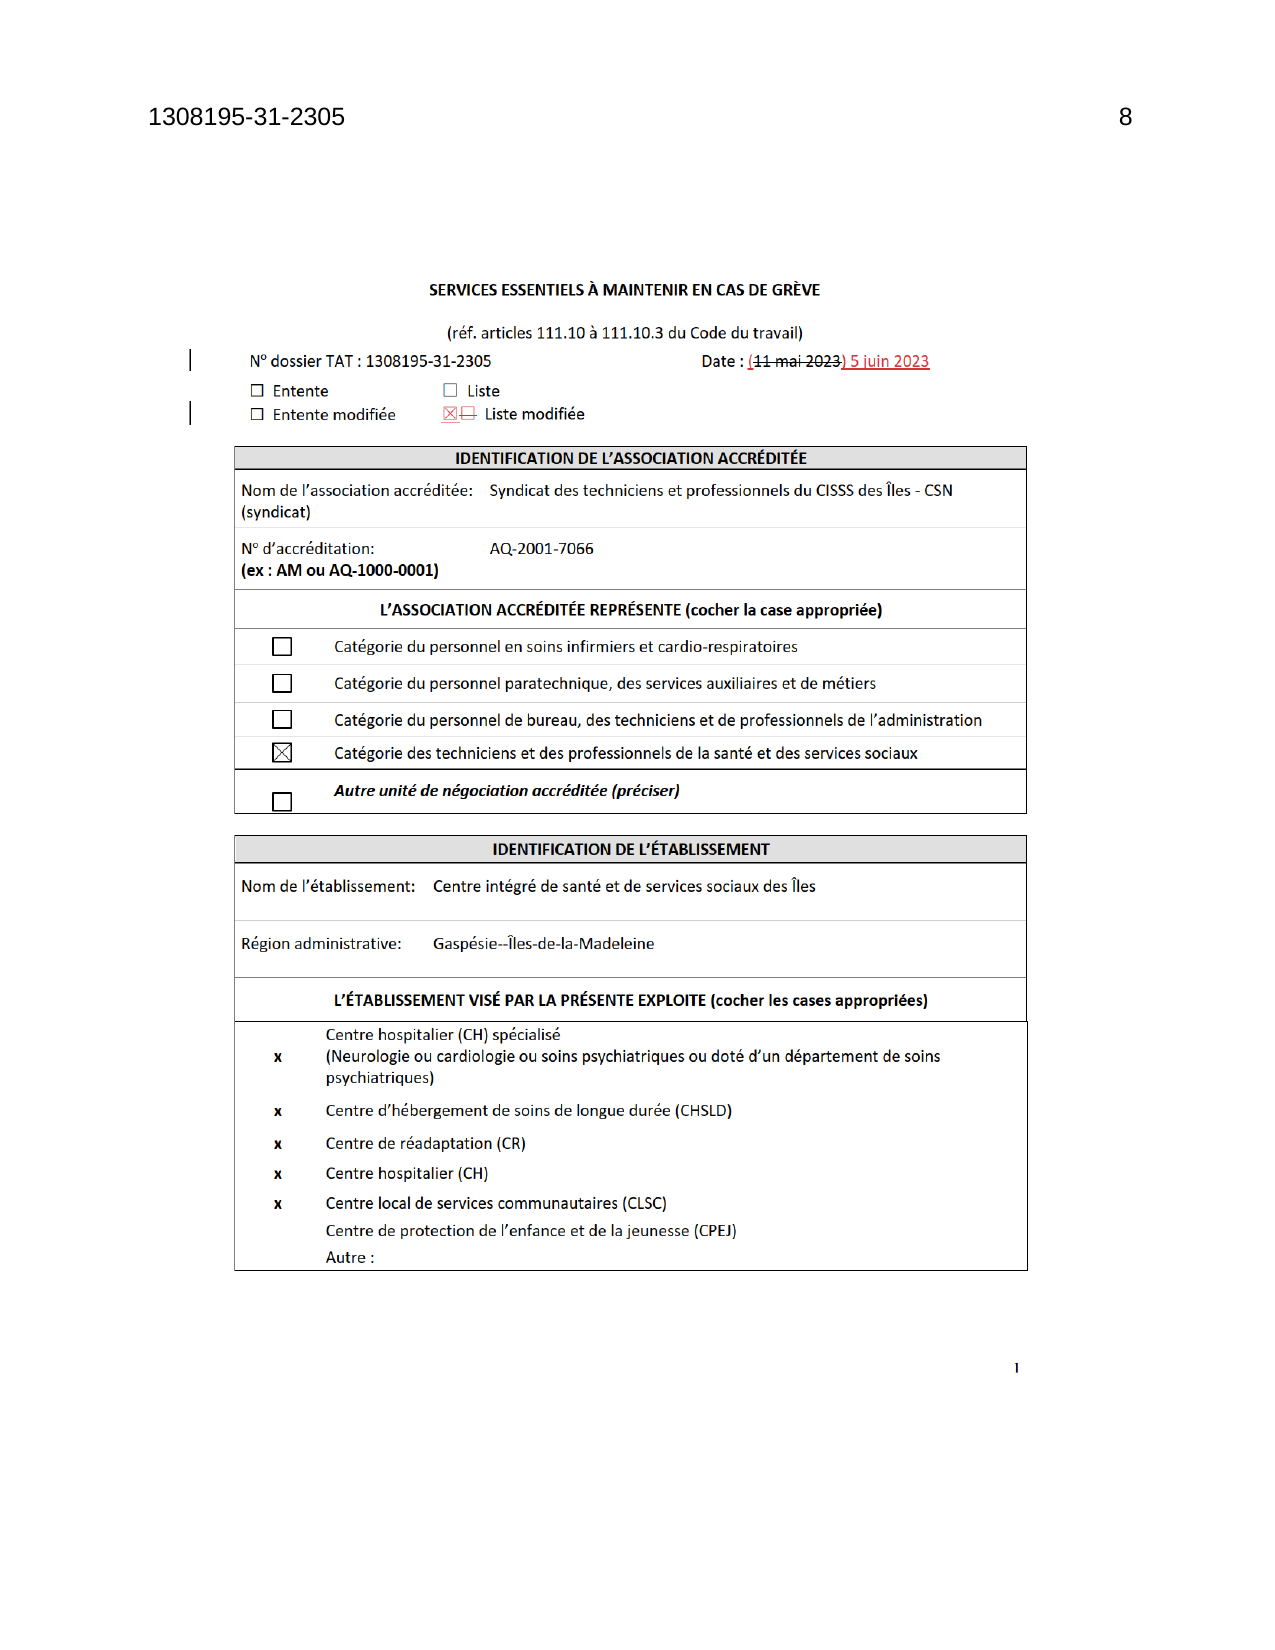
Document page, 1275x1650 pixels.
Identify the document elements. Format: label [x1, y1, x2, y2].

picture [150, 188, 1125, 1451]
